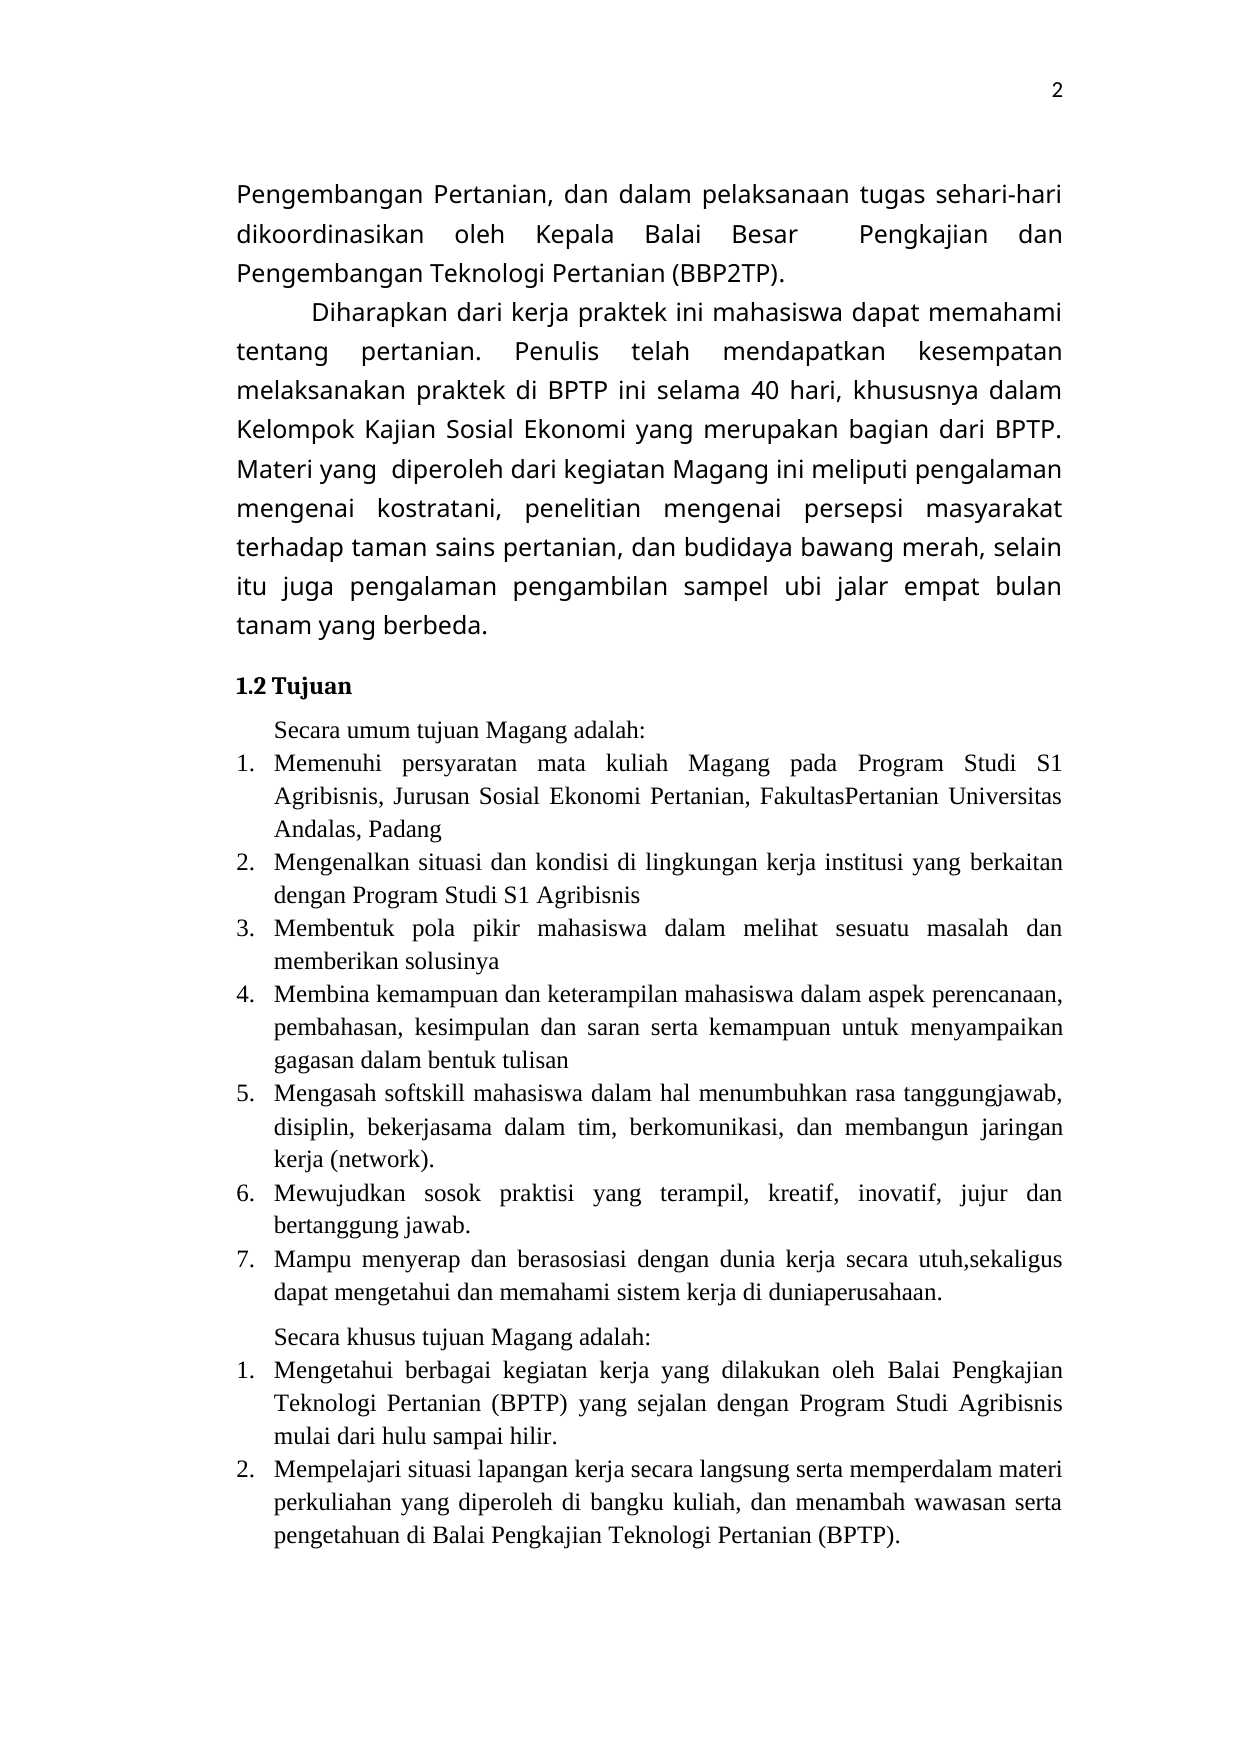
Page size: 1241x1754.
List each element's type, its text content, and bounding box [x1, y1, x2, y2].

text Secara khusus tujuan Magang adalah: [236, 1322, 1063, 1351]
list Mengetahui berbagai kegiatan kerja yang dilakukan oleh Balai Pengkajian Teknologi Pertanian (BPTP) yang sejalan dengan Program Studi Agribisnis mulai dari hulu sampai hilir. [236, 1355, 1063, 1450]
list Mampu menyerap dan berasosiasi dengan dunia kerja secara utuh,sekaligus dapat mengetahui dan memahami sistem kerja di duniaperusahaan. [236, 1244, 1063, 1305]
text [236, 177, 1063, 289]
list Mewujudkan sosok praktisi yang terampil, kreatif, inovatif, jujur dan bertanggung jawab. [236, 1178, 1063, 1239]
text Diharapkan dari kerja praktek ini mahasiswa dapat memahami tentang pertanian. Penulis telah mendapatkan kesempatan melaksanakan praktek di BPTP ini selama 40 hari, khususnya dalam Kelompok Kajian Sosial Ekonomi yang merupakan bagian dari BPTP. Materi yang diperoleh dari kegiatan Magang ini meliputi pengalaman mengenai kostratani, penelitian mengenai persepsi masyarakat terhadap taman sains pertanian, dan budidaya bawang merah, selain itu juga pengalaman pengambilan sampel ubi jalar empat bulan tanam yang berbeda. [236, 295, 1063, 642]
list Membentuk pola pikir mahasiswa dalam melihat sesuatu masalah dan memberikan solusinya [236, 913, 1063, 975]
list Memenuhi persyaratan mata kuliah Magang pada Program Studi S1 Agribisnis, Jurusan Sosial Ekonomi Pertanian, FakultasPertanian Universitas Andalas, Padang [236, 748, 1063, 843]
subtitle 1.2 Tujuan [236, 672, 1063, 701]
list Membina kemampuan dan keterampilan mahasiswa dalam aspek perencanaan, pembahasan, kesimpulan dan saran serta kemampuan untuk menyampaikan gagasan dalam bentuk tulisan [236, 979, 1063, 1074]
list Mengenalkan situasi dan kondisi di lingkungan kerja institusi yang berkaitan dengan Program Studi S1 Agribisnis [236, 847, 1063, 909]
list Secara umum tujuan Magang adalah: [274, 715, 1063, 744]
list Mengasah softskill mahasiswa dalam hal menumbuhkan rasa tanggungjawab, disiplin, bekerjasama dalam tim, berkomunikasi, dan membangun jaringan kerja (network). [236, 1078, 1063, 1173]
list Mempelajari situasi lapangan kerja secara langsung serta memperdalam materi perkuliahan yang diperoleh di bangku kuliah, dan menambah wawasan serta pengetahuan di Balai Pengkajian Teknologi Pertanian (BPTP). [236, 1454, 1063, 1549]
